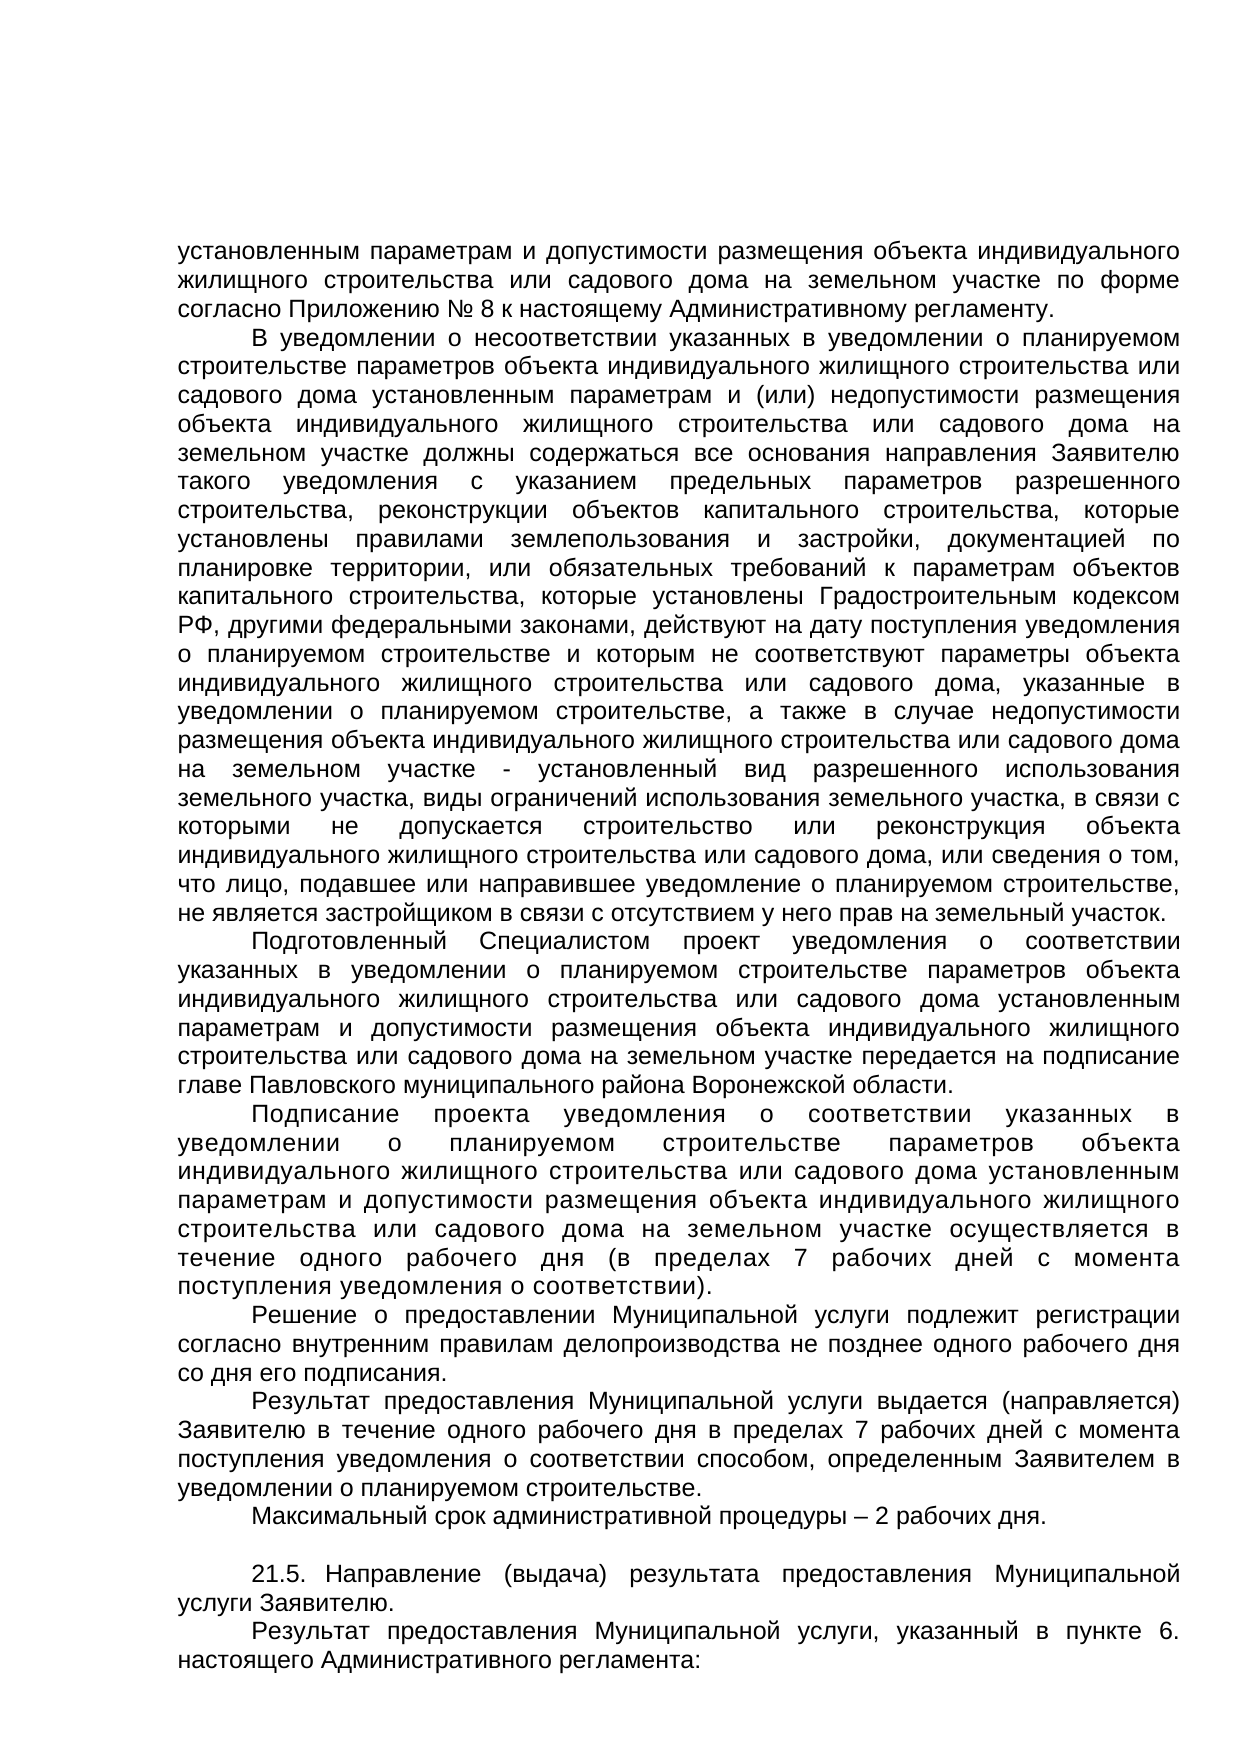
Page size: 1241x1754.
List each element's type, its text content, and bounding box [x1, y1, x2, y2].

text Подписание проекта уведомления о соответствии указанных в уведомлении о планируемом строительстве параметров объекта индивидуального жилищного строительства или садового дома установленным параметрам и допустимости размещения объекта индивидуального жилищного строительства или садового дома на земельном участке осуществляется в течение одного рабочего дня (в пределах 7 рабочих дней с момента поступления уведомления о соответствии). [177, 1099, 1181, 1300]
text В уведомлении о несоответствии указанных в уведомлении о планируемом строительстве параметров объекта индивидуального жилищного строительства или садового дома установленным параметрам и (или) недопустимости размещения объекта индивидуального жилищного строительства или садового дома на земельном участке должны содержаться все основания направления Заявителю такого уведомления с указанием предельных параметров разрешенного строительства, реконструкции объектов капитального строительства, которые установлены правилами землепользования и застройки, документацией по планировке территории, или обязательных требований к параметрам объектов капитального строительства, которые установлены Градостроительным кодексом РФ, другими федеральными законами, действуют на дату поступления уведомления о планируемом строительстве и которым не соответствуют параметры объекта индивидуального жилищного строительства или садового дома, указанные в уведомлении о планируемом строительстве, а также в случае недопустимости размещения объекта индивидуального жилищного строительства или садового дома на земельном участке - установленный вид разрешенного использования земельного участка, виды ограничений использования земельного участка, в связи с которыми не допускается строительство или реконструкция объекта индивидуального жилищного строительства или садового дома, или сведения о том, что лицо, подавшее или направившее уведомление о планируемом строительстве, не является застройщиком в связи с отсутствием у него прав на земельный участок. [177, 322, 1181, 926]
text Подготовленный Специалистом проект уведомления о соответствии указанных в уведомлении о планируемом строительстве параметров объекта индивидуального жилищного строительства или садового дома установленным параметрам и допустимости размещения объекта индивидуального жилищного строительства или садового дома на земельном участке передается на подписание главе Павловского муниципального района Воронежской области. [177, 926, 1181, 1099]
text Результат предоставления Муниципальной услуги выдается (направляется) Заявителю в течение одного рабочего дня в пределах 7 рабочих дней с момента поступления уведомления о соответствии способом, определенным Заявителем в уведомлении о планируемом строительстве. [177, 1386, 1181, 1501]
text Максимальный срок административной процедуры – 2 рабочих дня. [177, 1501, 1181, 1530]
text Результат предоставления Муниципальной услуги, указанный в пункте 6. настоящего Административного регламента: [177, 1616, 1181, 1674]
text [177, 236, 1181, 322]
text Решение о предоставлении Муниципальной услуги подлежит регистрации согласно внутренним правилам делопроизводства не позднее одного рабочего дня со дня его подписания. [177, 1300, 1181, 1386]
list Направление (выдача) результата предоставления Муниципальной услуги Заявителю. [177, 1559, 1181, 1616]
